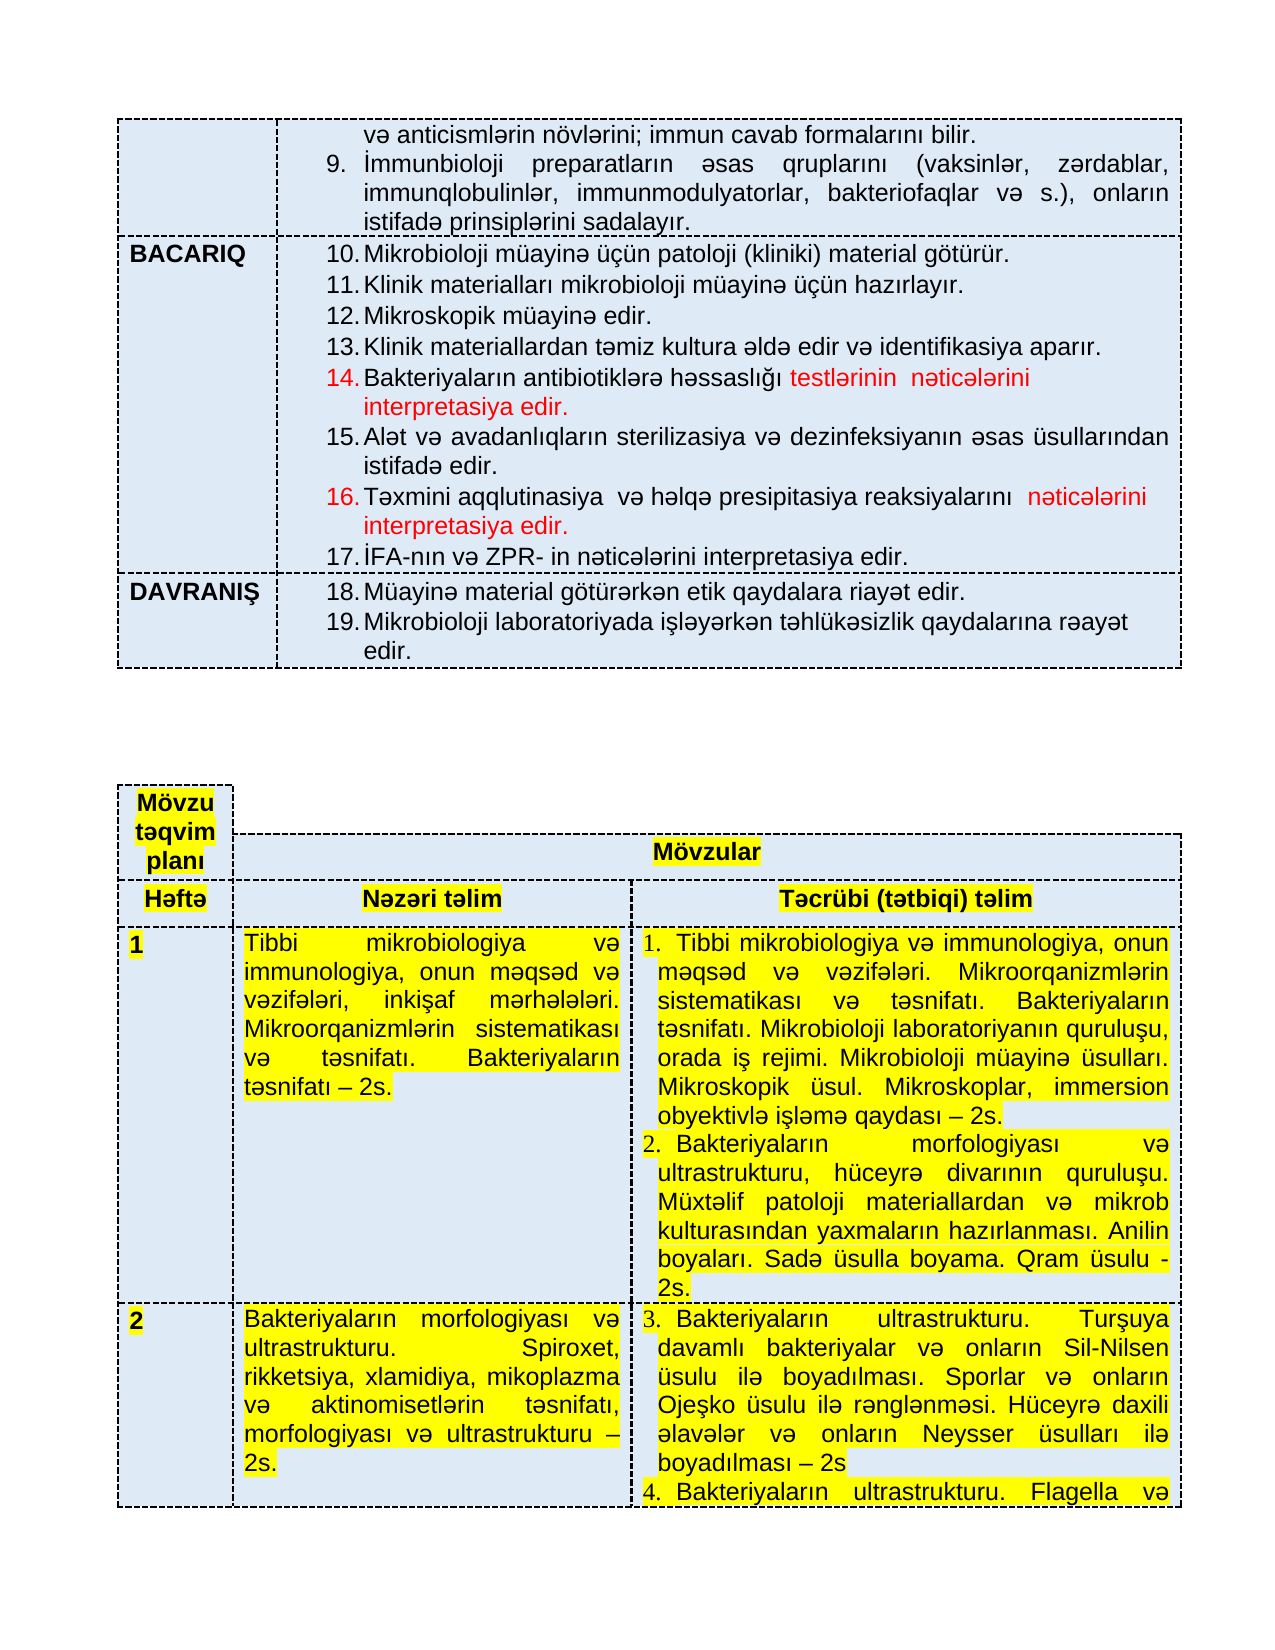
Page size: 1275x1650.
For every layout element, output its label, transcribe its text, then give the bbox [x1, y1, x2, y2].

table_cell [233, 1302, 631, 1506]
table_header Mövzu təqvim planı [118, 784, 233, 879]
table_cell Təcrübi (tətbiqi) təlim [631, 879, 1181, 926]
table_cell Mövzular [233, 833, 1181, 879]
table_cell Tibbi mikrobiologiya və immunologiya, onun məqsəd və vəzifələri, inkişaf mərhələləri. Mikroorqanizmlərin sistematikası və təsnifatı. Bakteriyaların təsnifatı – 2s. [233, 926, 631, 1302]
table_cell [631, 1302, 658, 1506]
table_cell Nəzəri təlim [233, 879, 631, 926]
table_cell 1 [118, 926, 233, 1302]
table_cell Tibbi mikrobiologiya və immunologiya, onun məqsəd və vəzifələri. Mikroorqanizmlərin sistematikası və təsnifatı. Bakteriyaların təsnifatı. Mikrobioloji laboratoriyanın quruluşu, orada iş rejimi. Mikrobioloji müayinə üsulları. Mikroskopik üsul. Mikroskoplar, immersion obyektivlə işləmə qaydası – 2s. Bakteriyaların morfologiyası və ultrastrukturu, hüceyrə divarının quruluşu. Müxtəlif patoloji materiallardan və mikrob kulturasından yaxmaların hazırlanması. Anilin boyaları. Sadə üsulla boyama. Qram üsulu - 2s. [631, 926, 1181, 1302]
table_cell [277, 118, 1181, 235]
table_cell Həftə [118, 879, 233, 926]
table_cell Müayinə material götürərkən etik qaydalara riayət edir. Mikrobioloji laboratoriyada işləyərkən təhlükəsizlik qaydalarına rəayət edir. [277, 572, 1181, 667]
table_cell 2 [118, 1302, 233, 1506]
table_cell BİLİK [118, 118, 277, 235]
table_cell DAVRANIŞ [118, 572, 277, 667]
table_cell BACARIQ [118, 235, 277, 572]
table_cell Mikrobioloji müayinə üçün patoloji (kliniki) material götürür. Klinik materialları mikrobioloji müayinə üçün hazırlayır. Mikroskopik müayinə edir. Klinik materiallardan təmiz kultura əldə edir və identifikasiya aparır. Bakteriyaların antibiotiklərə həssaslığı testlərinin nəticələrini interpretasiya edir. Alət və avadanlıqların sterilizasiya və dezinfeksiyanın əsas üsullarından istifadə edir. Təxmini aqqlutinasiya və həlqə presipitasiya reaksiyalarını nəticələrini interpretasiya edir. İFA-nın və ZPR- in nəticələrini interpretasiya edir. [277, 235, 1181, 572]
